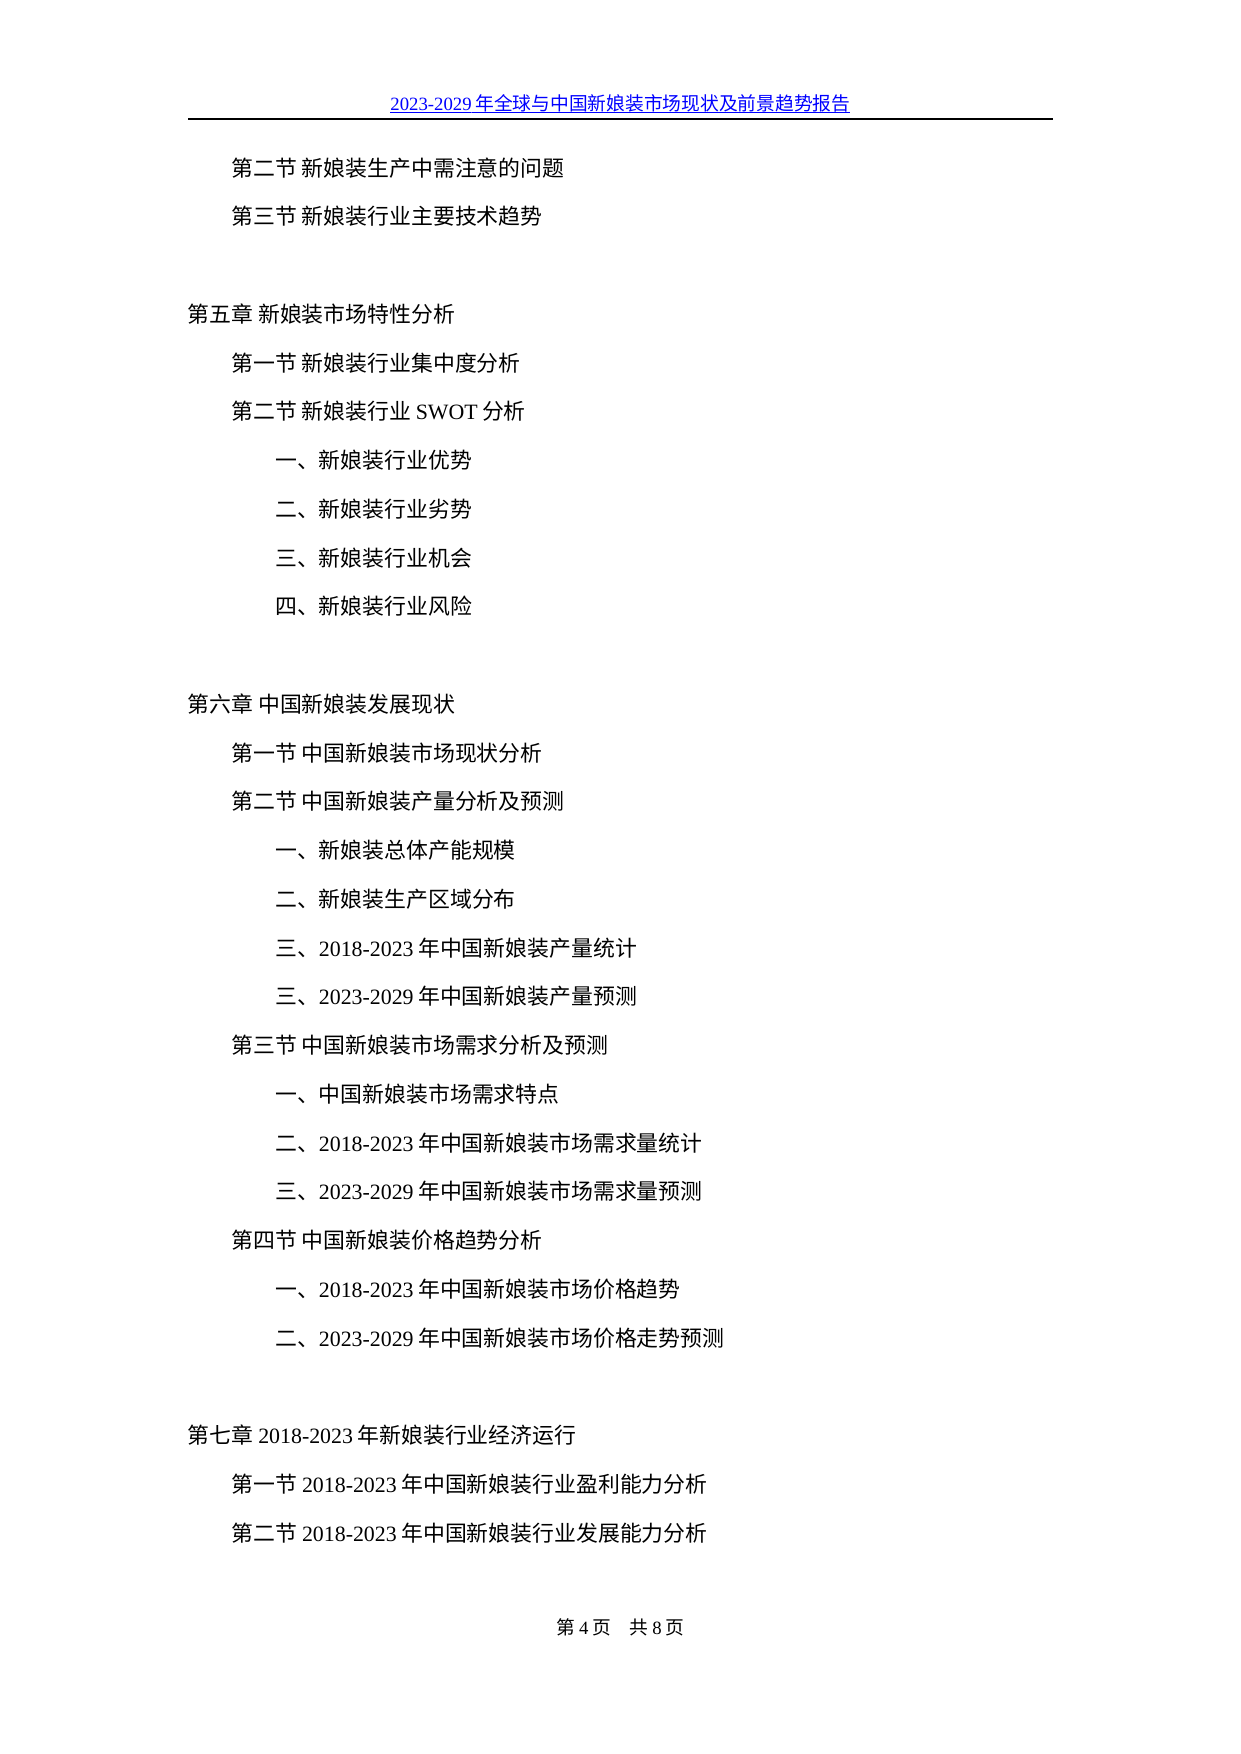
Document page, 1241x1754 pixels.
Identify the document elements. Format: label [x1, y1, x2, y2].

text [187, 150, 1053, 1548]
